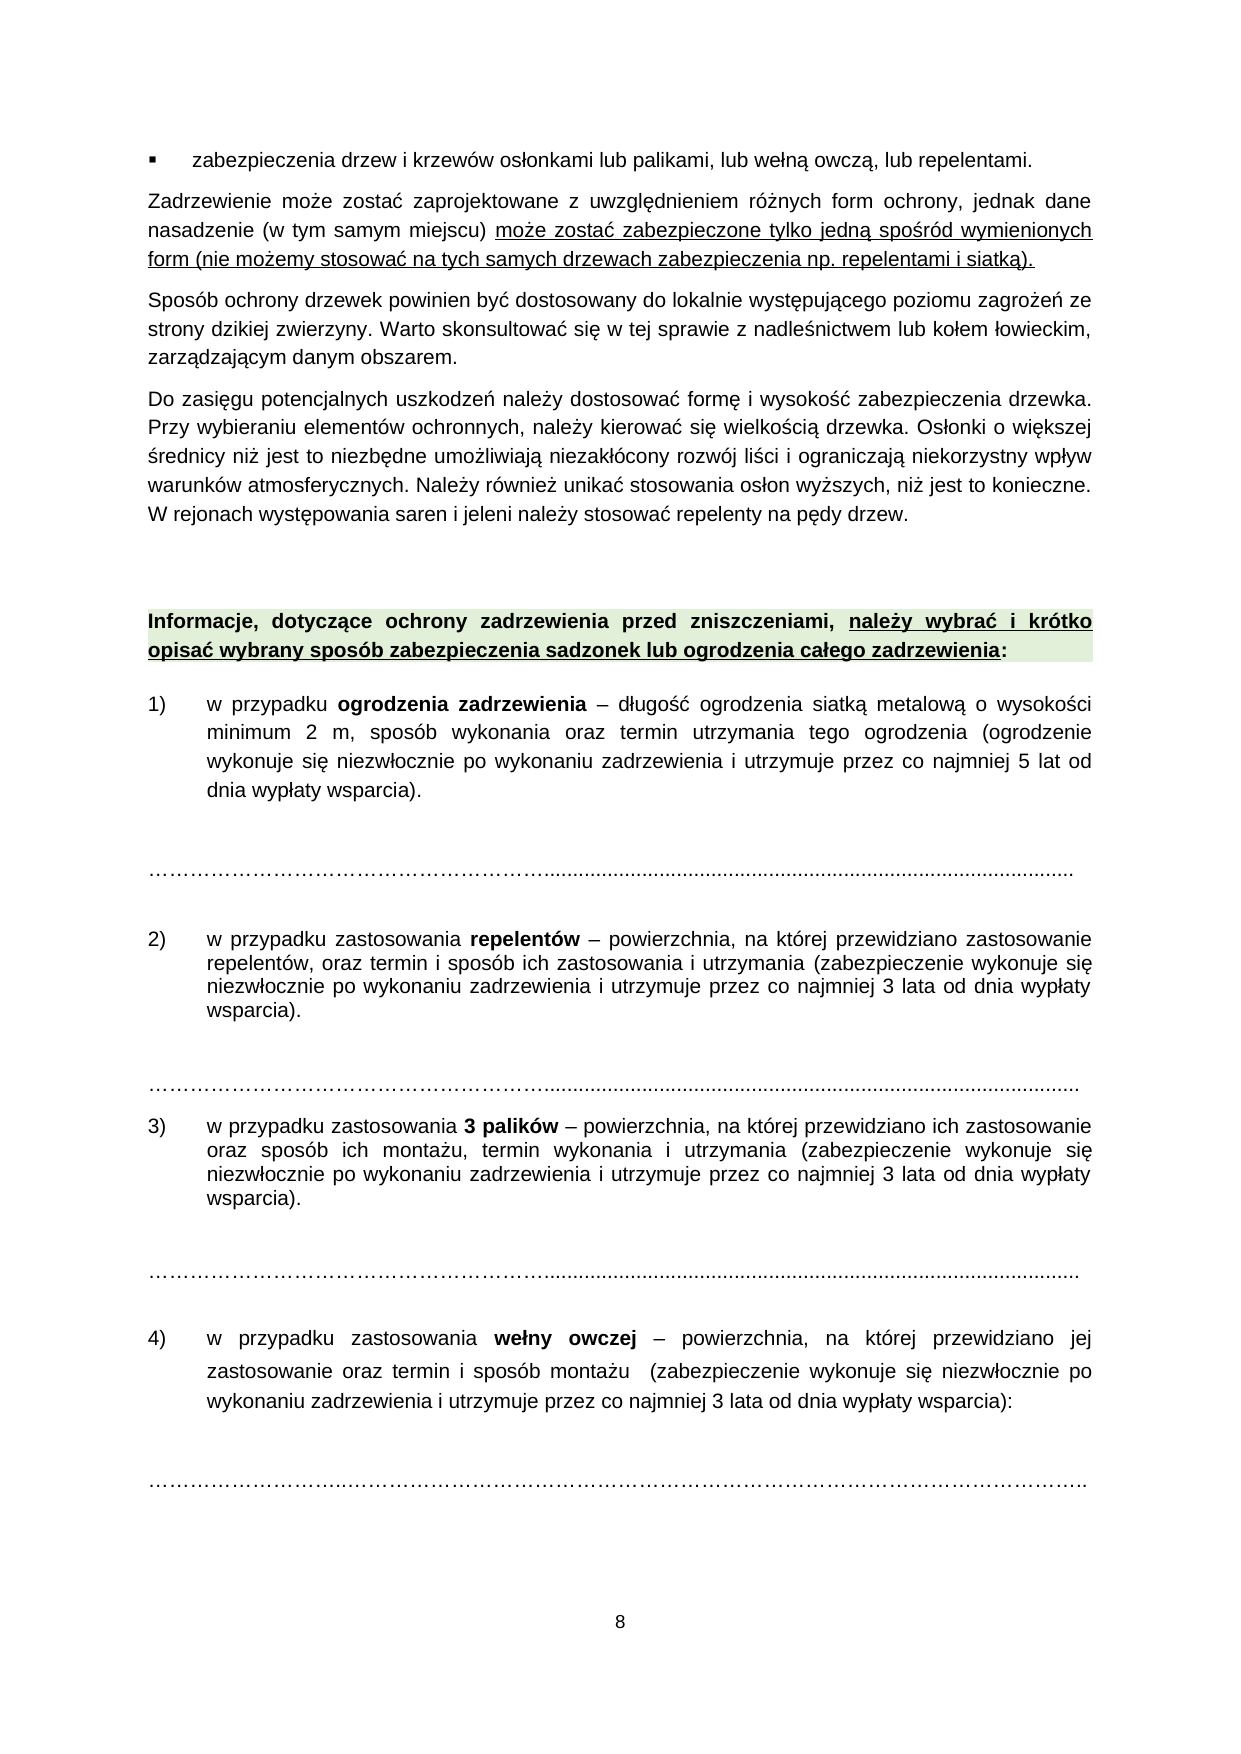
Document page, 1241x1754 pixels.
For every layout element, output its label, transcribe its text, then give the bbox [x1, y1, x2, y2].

list w przypadku zastosowania 3 palików – powierzchnia, na której przewidziano ich zastosowanie oraz sposób ich montażu, termin wykonania i utrzymania (zabezpieczenie wykonuje się niezwłocznie po wykonaniu zadrzewienia i utrzymuje przez co najmniej 3 lata od dnia wypłaty wsparcia). [148, 1113, 1093, 1209]
text Informacje, dotyczące ochrony zadrzewienia przed zniszczeniami, należy wybrać i krótko opisać wybrany sposób zabezpieczenia sadzonek lub ogrodzenia całego zadrzewienia: [148, 609, 1093, 662]
list zabezpieczenia drzew i krzewów osłonkami lub palikami, lub wełną owczą, lub repelentami. [148, 148, 1093, 172]
text Zadrzewienie może zostać zaprojektowane z uwzględnieniem różnych form ochrony, jednak dane nasadzenie (w tym samym miejscu) może zostać zabezpieczone tylko jedną spośród wymienionych form (nie możemy stosować na tych samych drzewach zabezpieczenia np. repelentami i siatką). [148, 189, 1093, 270]
text …………………………………………………............................................................................................ [148, 856, 1093, 880]
list w przypadku zastosowania repelentów – powierzchnia, na której przewidziano zastosowanie repelentów, oraz termin i sposób ich zastosowania i utrzymania (zabezpieczenie wykonuje się niezwłocznie po wykonaniu zadrzewienia i utrzymuje przez co najmniej 3 lata od dnia wypłaty wsparcia). [148, 926, 1093, 1022]
text Do zasięgu potencjalnych uszkodzeń należy dostosować formę i wysokość zabezpieczenia drzewka. Przy wybieraniu elementów ochronnych, należy kierować się wielkością drzewka. Osłonki o większej średnicy niż jest to niezbędne umożliwiają niezakłócony rozwój liści i ograniczają niekorzystny wpływ warunków atmosferycznych. Należy również unikać stosowania osłon wyższych, niż jest to konieczne. W rejonach występowania saren i jeleni należy stosować repelenty na pędy drzew. [148, 386, 1093, 525]
text …………………………………………………............................................................................................. [148, 1259, 1093, 1283]
text …………………………………………………............................................................................................. [148, 1072, 1093, 1096]
list w przypadku zastosowania wełny owczej – powierzchnia, na której przewidziano jej zastosowanie oraz termin i sposób montażu (zabezpieczenie wykonuje się niezwłocznie po wykonaniu zadrzewienia i utrzymuje przez co najmniej 3 lata od dnia wypłaty wsparcia): [148, 1326, 1093, 1413]
text Sposób ochrony drzewek powinien być dostosowany do lokalnie występującego poziomu zagrożeń ze strony dzikiej zwierzyny. Warto skonsultować się w tej sprawie z nadleśnictwem lub kołem łowieckim, zarządzającym danym obszarem. [148, 288, 1093, 369]
text ………………………..…………………………………………………………………………………………….. [148, 1468, 1093, 1492]
list w przypadku ogrodzenia zadrzewienia – długość ogrodzenia siatką metalową o wysokości minimum 2 m, sposób wykonania oraz termin utrzymania tego ogrodzenia (ogrodzenie wykonuje się niezwłocznie po wykonaniu zadrzewienia i utrzymuje przez co najmniej 5 lat od dnia wypłaty wsparcia). [148, 691, 1093, 802]
